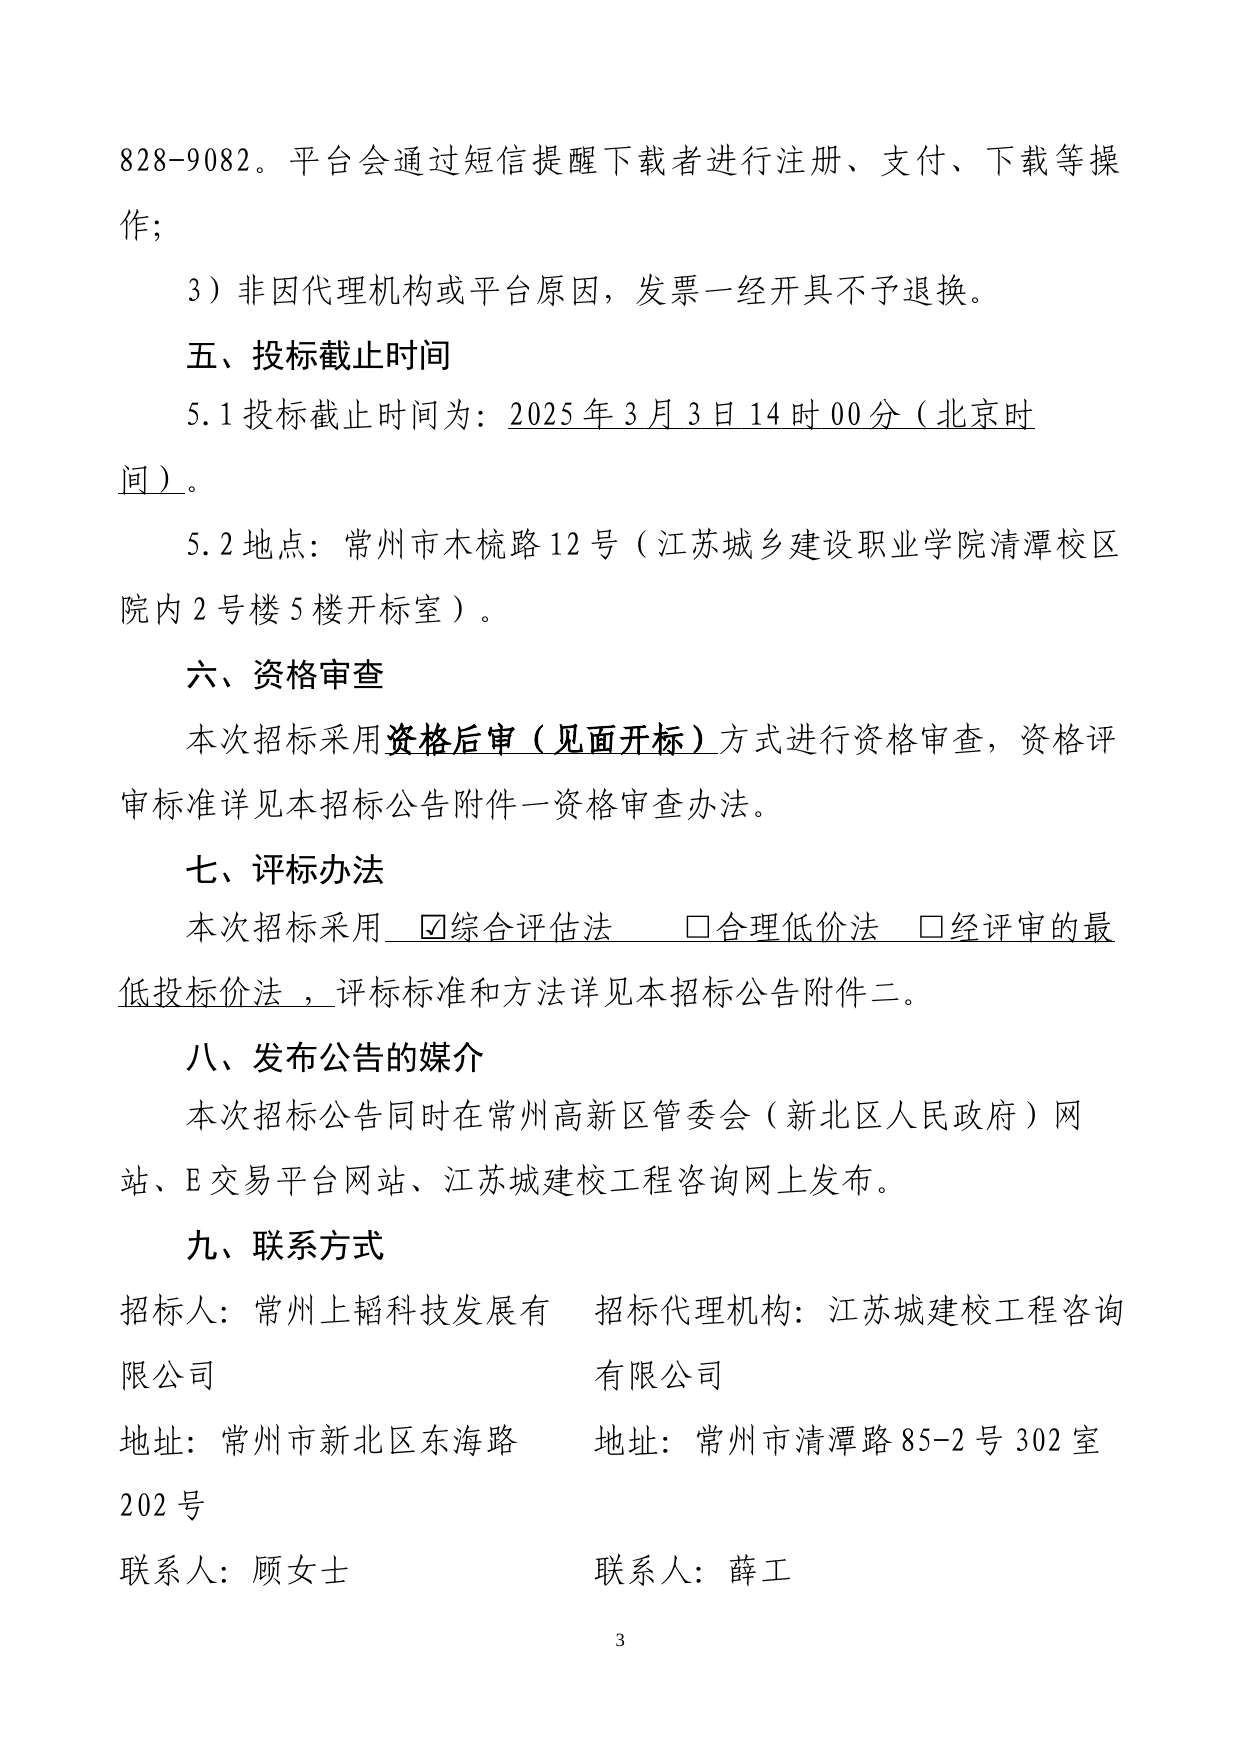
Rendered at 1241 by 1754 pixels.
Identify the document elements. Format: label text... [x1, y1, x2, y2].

text 3）非因代理机构或平台原因，发票一经开具不予退换。 [118, 256, 1122, 321]
text 九、联系方式 [118, 1211, 1122, 1276]
text 八、发布公告的媒介 [118, 1023, 1122, 1081]
table_header 招标人：常州上韬科技发展有限公司 [107, 1276, 582, 1406]
text 七、评标办法 [118, 834, 1122, 893]
text 5.1投标截止时间为：2025年3月3日14时00分（北京时间）。 [118, 379, 1122, 509]
text 五、投标截止时间 [118, 321, 1122, 379]
table_cell 联系人：薛工 [582, 1536, 1152, 1601]
text 本次招标公告同时在常州高新区管委会（新北区人民政府）网站、E交易平台网站、江苏城建校工程咨询网上发布。 [118, 1081, 1122, 1211]
table_cell 联系人：顾女士 [107, 1536, 582, 1601]
table_cell 地址：常州市新北区东海路202号 [107, 1406, 582, 1536]
table_cell 地址：常州市清潭路85-2号302室 [582, 1406, 1152, 1536]
text 本次招标采用资格后审（见面开标）方式进行资格审查，资格评审标准详见本招标公告附件一资格审查办法。 [118, 704, 1122, 834]
text 本次招标采用 ☑综合评估法 □合理低价法 □经评审的最低投标价法 ，评标标准和方法详见本招标公告附件二。 [118, 893, 1122, 1023]
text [118, 126, 1122, 256]
table_header 招标代理机构：江苏城建校工程咨询有限公司 [582, 1276, 1152, 1406]
text 5.2地点：常州市木梳路12号（江苏城乡建设职业学院清潭校区院内2号楼5楼开标室）。 [118, 509, 1122, 639]
text 六、资格审查 [118, 639, 1122, 704]
